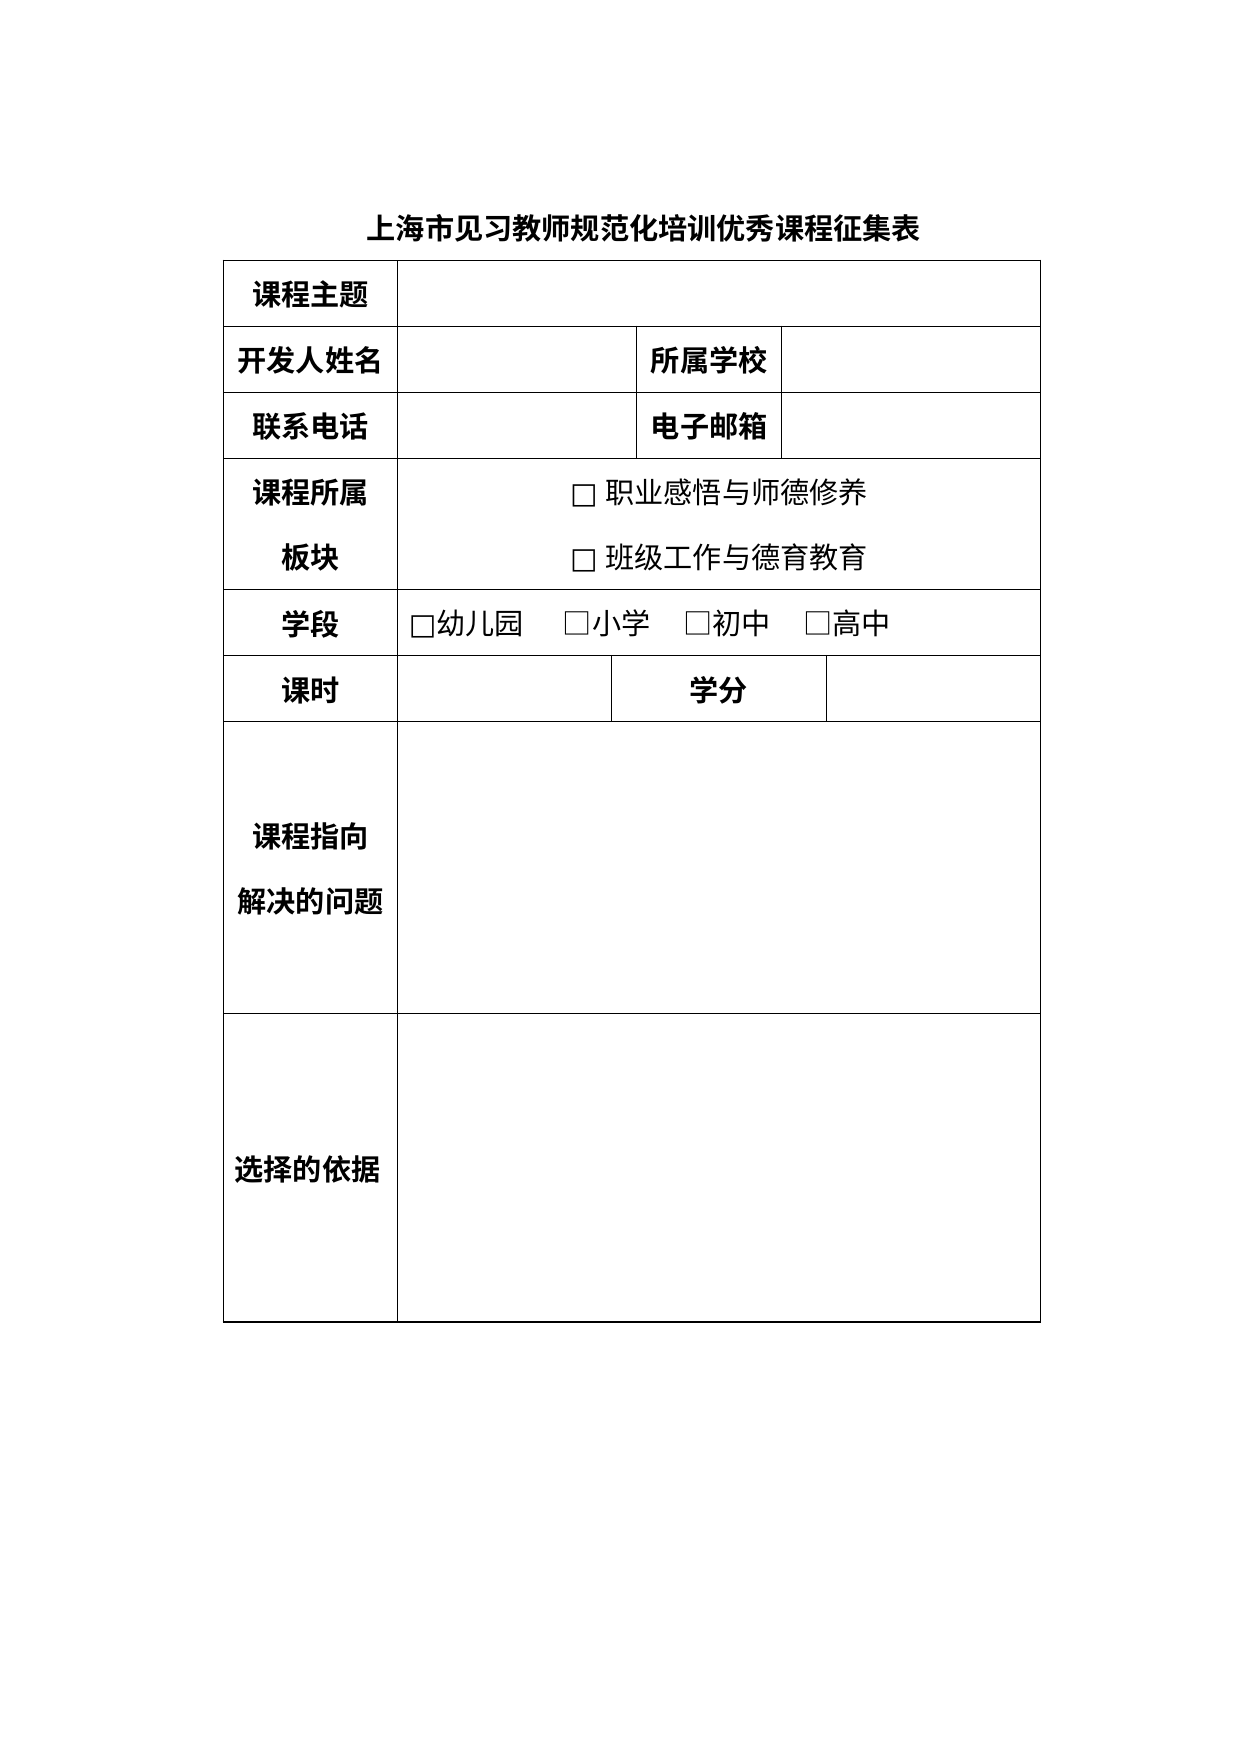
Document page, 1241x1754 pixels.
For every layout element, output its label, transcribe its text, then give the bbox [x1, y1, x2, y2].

table_cell [782, 327, 1040, 392]
table_cell [782, 393, 1040, 458]
table_cell [398, 327, 636, 392]
table_cell 学分 [612, 656, 826, 721]
table_cell [398, 722, 1040, 1012]
table_cell 所属学校 [637, 327, 781, 392]
table_header [398, 261, 1040, 326]
table_cell 学段 [224, 590, 397, 655]
table_cell [827, 656, 1040, 721]
table_cell [398, 393, 636, 458]
table_cell 课程所属 板块 [224, 459, 397, 589]
table_cell □幼儿园 □小学 □初中 □高中 [398, 590, 1040, 655]
table_cell □ 职业感悟与师德修养 □ 班级工作与德育教育 [398, 459, 1040, 589]
table_cell [398, 656, 611, 721]
table_cell 联系电话 [224, 393, 397, 458]
list 上海市见习教师规范化培训优秀课程征集表 [234, 194, 1053, 259]
table_header 课程主题 [224, 261, 397, 326]
table_cell 课时 [224, 656, 397, 721]
table_cell [398, 1014, 1040, 1321]
table_cell 选择的依据 [224, 1014, 397, 1321]
table_cell 课程指向 解决的问题 [224, 722, 397, 1012]
table_cell 电子邮箱 [637, 393, 781, 458]
table_cell 开发人姓名 [224, 327, 397, 392]
